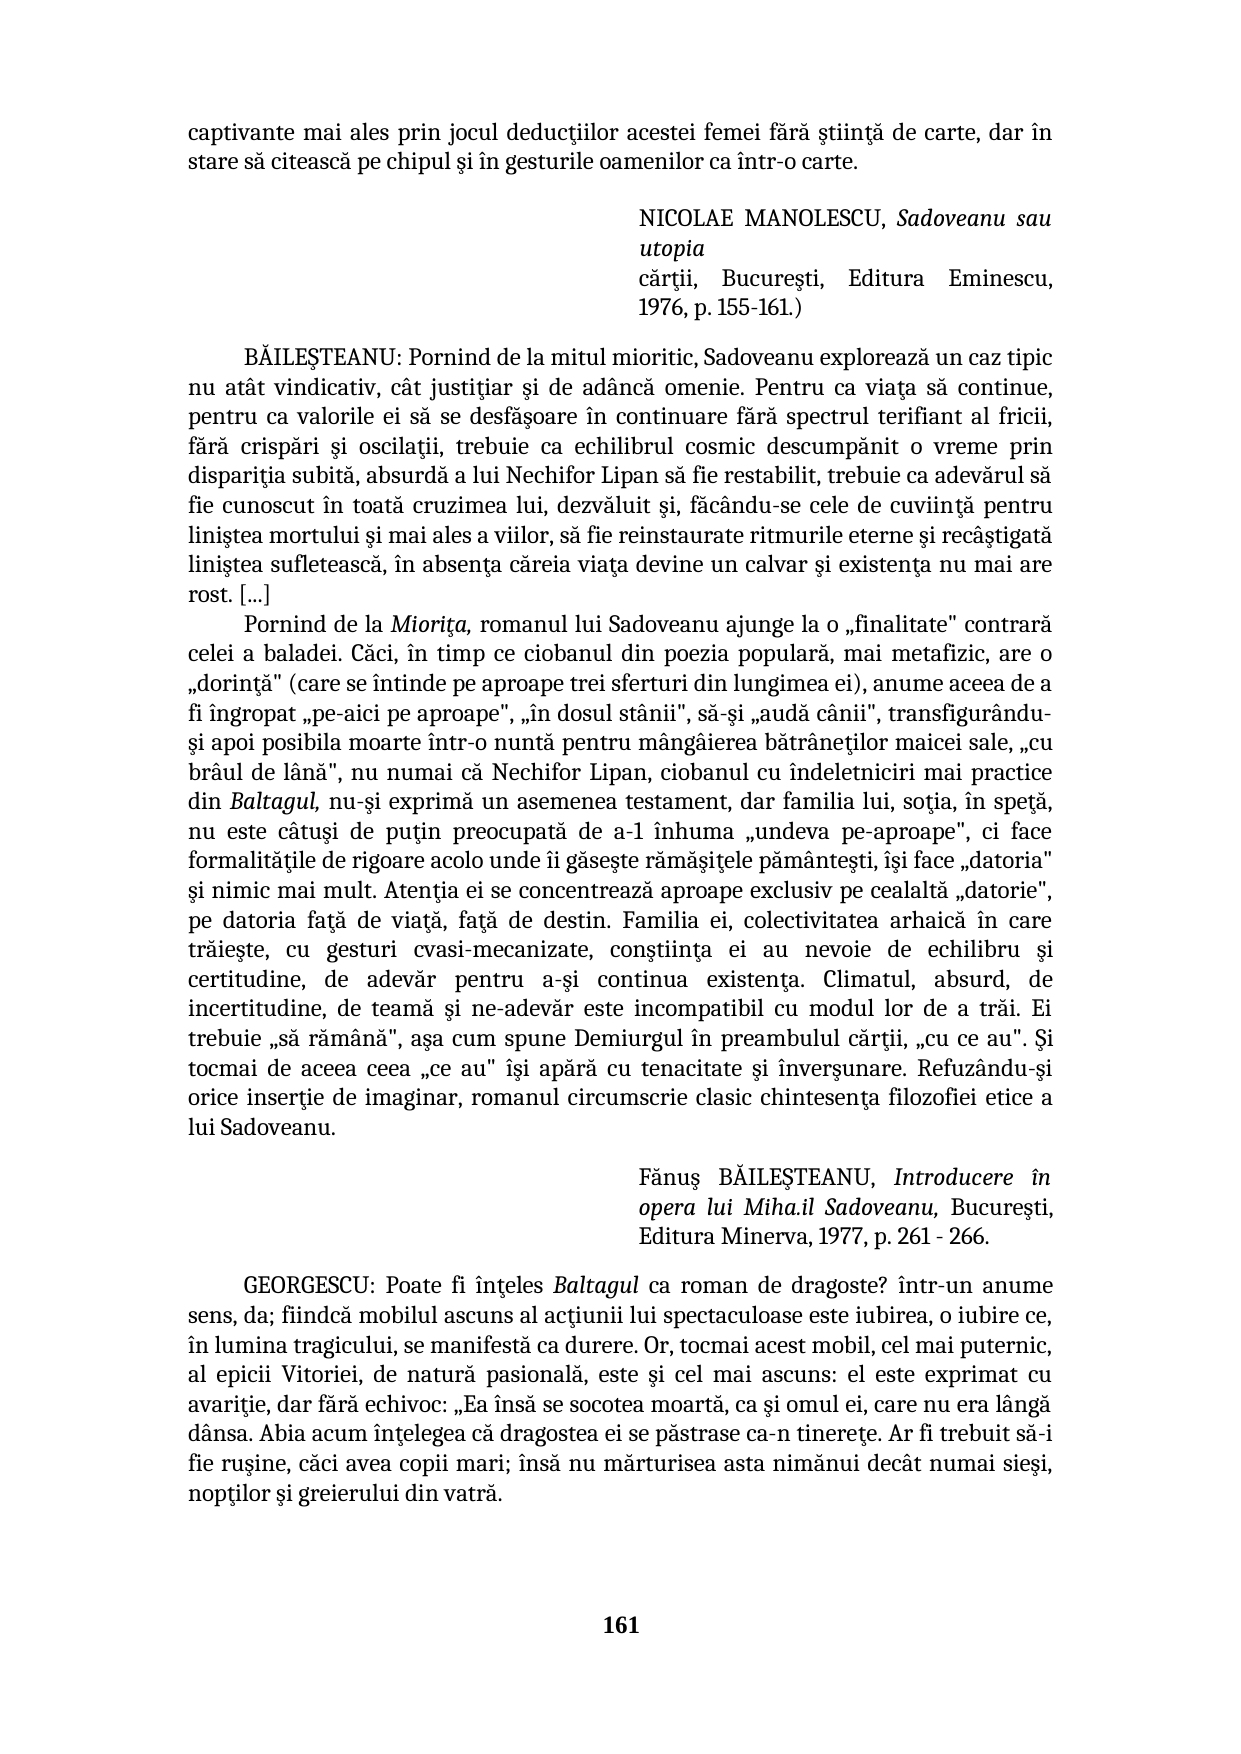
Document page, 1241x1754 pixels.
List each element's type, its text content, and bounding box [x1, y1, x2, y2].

text Fănuş BĂILEŞTEANU, Introducere în opera lui Miha.il Sadoveanu, Bucureşti, Editura Minerva, 1977, p. 261 - 266. [638, 1163, 1053, 1251]
text NICOLAE MANOLESCU, Sadoveanu sau utopia [639, 204, 1054, 262]
text GEORGESCU: Poate fi înţeles Baltagul ca roman de dragoste? într-un anume sens, da; fiindcă mobilul ascuns al acţiunii lui spectaculoase este iubirea, o iubire ce, în lumina tragicului, se manifestă ca durere. Or, tocmai acest mobil, cel mai puternic, al epicii Vitoriei, de natură pasională, este şi cel mai ascuns: el este exprimat cu avariţie, dar fără echivoc: „Ea însă se socotea moartă, ca şi omul ei, care nu era lângă dânsa. Abia acum înţelegea că dragostea ei se păstrase ca-n tinereţe. Ar fi trebuit să-i fie ruşine, căci avea copii mari; însă nu mărturisea asta nimănui decât numai sieşi, nopţilor şi greierului din vatră. [188, 1271, 1053, 1507]
text Pornind de la Mioriţa, romanul lui Sadoveanu ajunge la o „finalitate" contrară celei a baladei. Căci, în timp ce ciobanul din poezia populară, mai metafizic, are o „dorinţă" (care se întinde pe aproape trei sferturi din lungimea ei), anume aceea de a fi îngropat „pe-aici pe aproape", „în dosul stânii", să-şi „audă cânii", transfigurându-şi apoi posibila moarte într-o nuntă pentru mângâierea bătrâneţilor maicei sale, „cu brâul de lână", nu numai că Nechifor Lipan, ciobanul cu îndeletniciri mai practice din Baltagul, nu-şi exprimă un asemenea testament, dar familia lui, soţia, în speţă, nu este câtuşi de puţin preocupată de a-1 înhuma „undeva pe-aproape", ci face formalităţile de rigoare acolo unde îi găseşte rămăşiţele pământeşti, îşi face „datoria" şi nimic mai mult. Atenţia ei se concentrează aproape exclusiv pe cealaltă „datorie", pe datoria faţă de viaţă, faţă de destin. Familia ei, colectivitatea arhaică în care trăieşte, cu gesturi cvasi-mecanizate, conştiinţa ei au nevoie de echilibru şi certitudine, de adevăr pentru a-şi continua existenţa. Climatul, absurd, de incertitudine, de teamă şi ne-adevăr este incompatibil cu modul lor de a trăi. Ei trebuie „să rămână", aşa cum spune Demiurgul în preambulul cărţii, „cu ce au". Şi tocmai de aceea ceea „ce au" îşi apără cu tenacitate şi înverşunare. Refuzându-şi orice inserţie de imaginar, romanul circumscrie clasic chintesenţa filozofiei etice a lui Sadoveanu. [188, 610, 1053, 1141]
text BĂILEŞTEANU: Pornind de la mitul mioritic, Sadoveanu explorează un caz tipic nu atât vindicativ, cât justiţiar şi de adâncă omenie. Pentru ca viaţa să continue, pentru ca valorile ei să se desfăşoare în continuare fără spectrul terifiant al fricii, fără crispări şi oscilaţii, trebuie ca echilibrul cosmic descumpănit o vreme prin dispariţia subită, absurdă a lui Nechifor Lipan să fie restabilit, trebuie ca adevărul să fie cunoscut în toată cruzimea lui, dezvăluit şi, făcându-se cele de cuviinţă pentru liniştea mortului şi mai ales a viilor, să fie reinstaurate ritmurile eterne şi recâştigată liniştea sufletească, în absenţa căreia viaţa devine un calvar şi existenţa nu mai are rost. [...] [188, 343, 1053, 608]
text cărţii, Bucureşti, Editura Eminescu, 1976, p. 155-161.) [639, 263, 1053, 322]
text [188, 118, 1053, 176]
